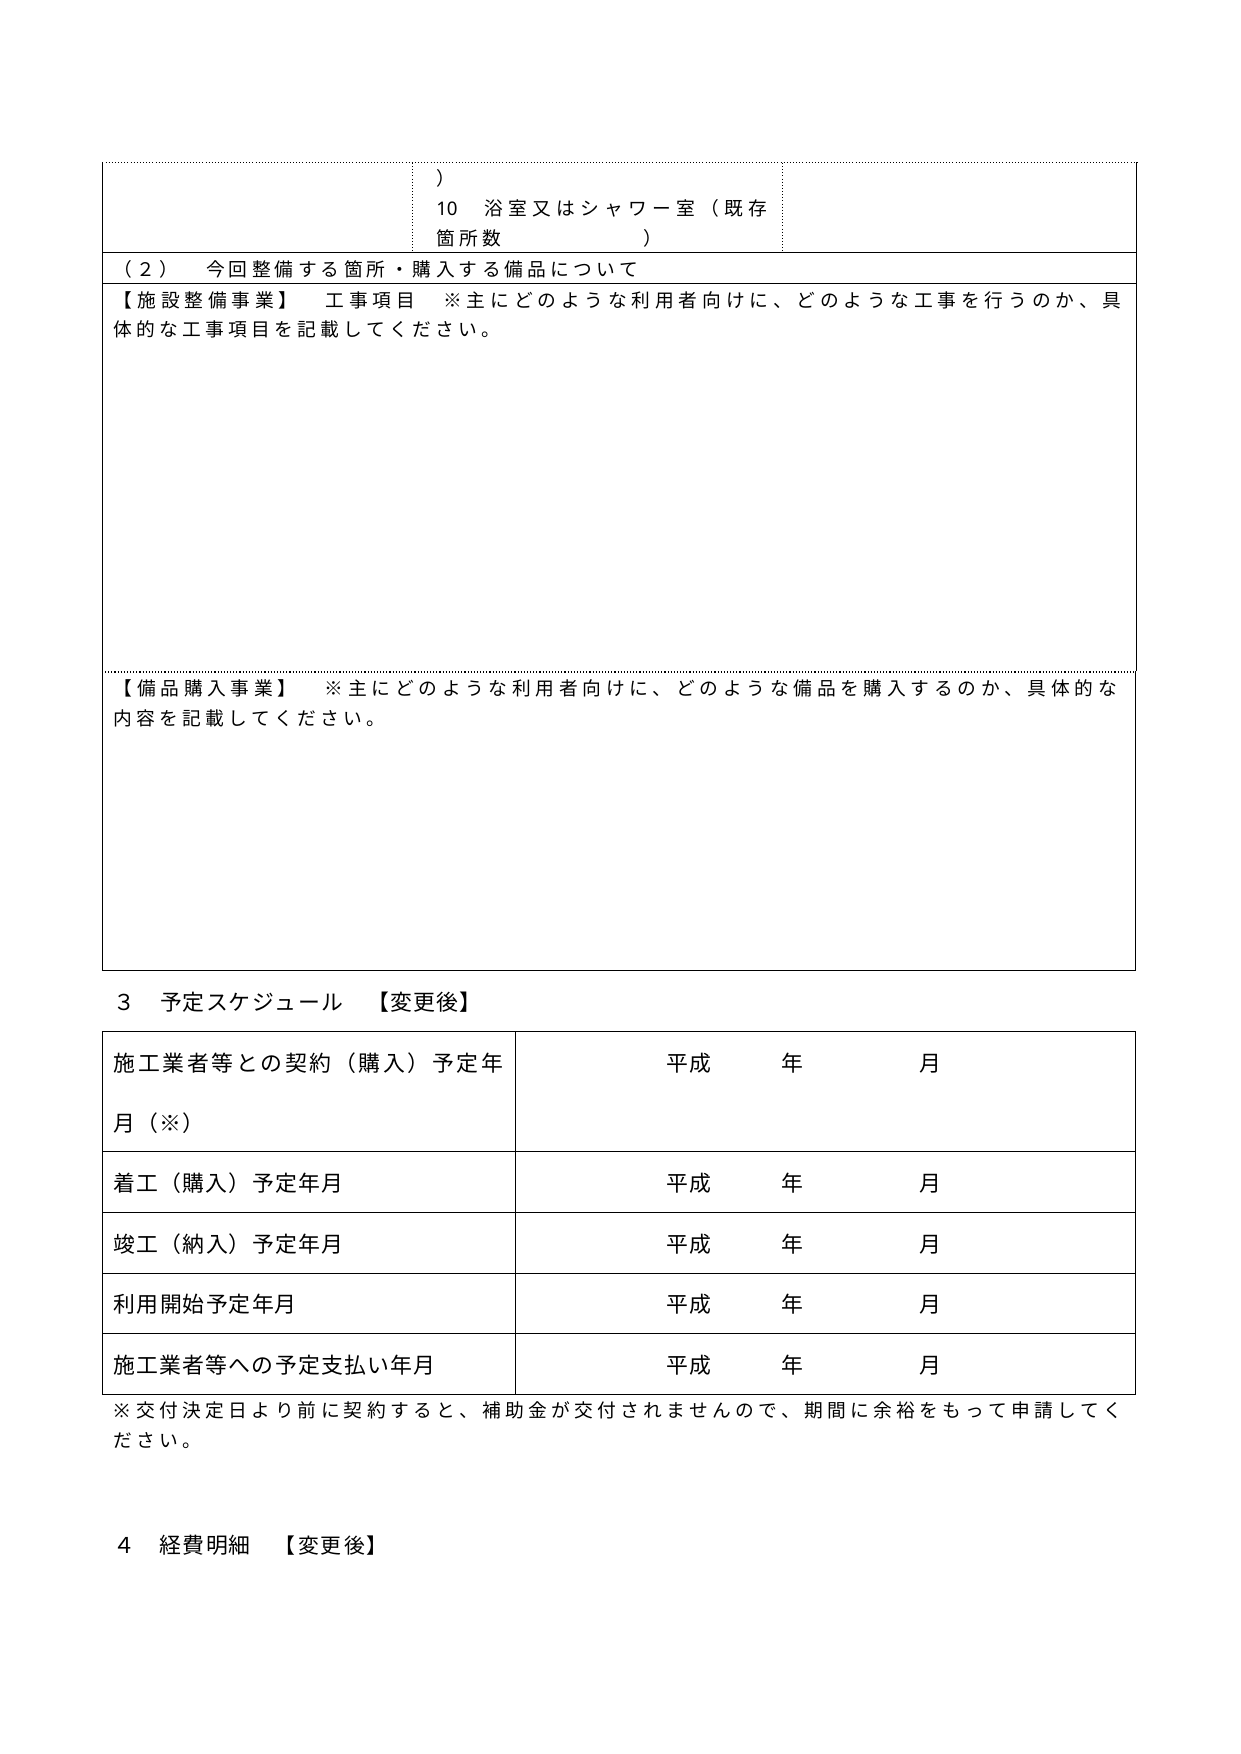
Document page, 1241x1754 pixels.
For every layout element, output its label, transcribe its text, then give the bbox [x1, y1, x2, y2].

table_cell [103, 162, 413, 252]
table_header 施工業者等との契約（購入）予定年月（※） [103, 1032, 515, 1151]
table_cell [413, 162, 782, 252]
text ４ 経費明細 【変更後】 [114, 1514, 1127, 1573]
table_cell 平成 年 月 [516, 1213, 1135, 1272]
table_cell 平成 年 月 [516, 1274, 1135, 1333]
table_cell 平成 年 月 [516, 1152, 1135, 1212]
text ※交付決定日より前に契約すると、補助金が交付されませんので、期間に余裕をもって申請してください。 [114, 1395, 1127, 1454]
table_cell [782, 162, 1136, 252]
table_header 【備品購入事業】 ※主にどのような利用者向けに、どのような備品を購入するのか、具体的な内容を記載してください。 [103, 671, 1135, 970]
table_cell 平成 年 月 [516, 1334, 1135, 1394]
table_cell 着工（購入）予定年月 [103, 1152, 515, 1212]
table_cell 竣工（納入）予定年月 [103, 1213, 515, 1272]
text ３ 予定スケジュール 【変更後】 [114, 971, 1127, 1031]
table_cell 今回整備する箇所・購入する備品について [103, 253, 1136, 283]
table_header 平成 年 月 [516, 1032, 1135, 1151]
table_cell 利用開始予定年月 [103, 1274, 515, 1333]
table_cell 施工業者等への予定支払い年月 [103, 1334, 515, 1394]
table_cell 【施設整備事業】 工事項目 ※主にどのような利用者向けに、どのような工事を行うのか、具体的な工事項目を記載してください。 [103, 284, 1136, 671]
